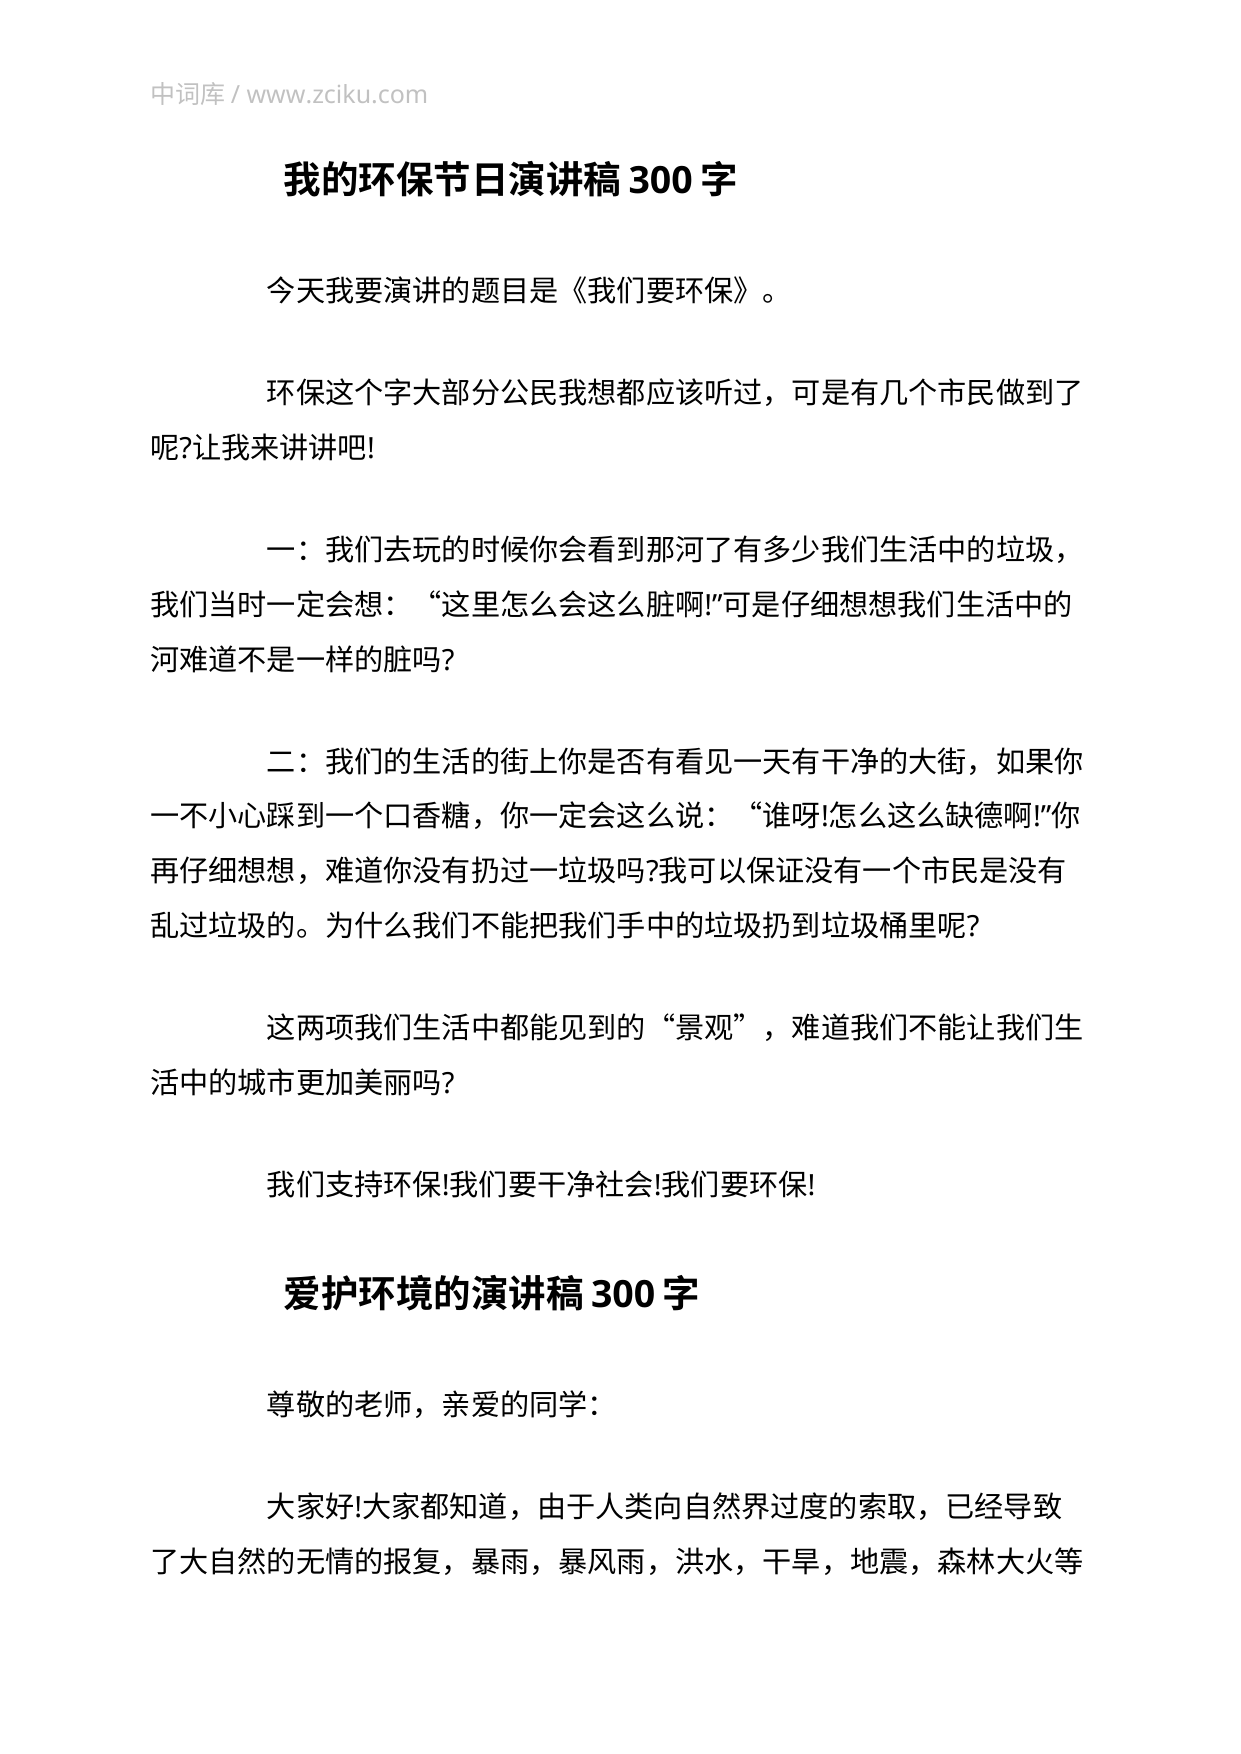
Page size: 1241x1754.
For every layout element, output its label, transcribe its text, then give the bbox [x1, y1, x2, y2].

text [150, 1483, 1090, 1581]
text 我们支持环保!我们要干净社会!我们要环保! [150, 1162, 1090, 1204]
text 今天我要演讲的题目是《我们要环保》。 [150, 268, 1090, 310]
text 尊敬的老师，亲爱的同学： [150, 1381, 1090, 1424]
text 环保这个字大部分公民我想都应该听过，可是有几个市民做到了呢?让我来讲讲吧! [150, 369, 1090, 467]
text 我的环保节日演讲稿300字 [150, 150, 1090, 204]
text 一：我们去玩的时候你会看到那河了有多少我们生活中的垃圾，我们当时一定会想：“这里怎么会这么脏啊!”可是仔细想想我们生活中的河难道不是一样的脏吗? [150, 526, 1090, 678]
text 二：我们的生活的街上你是否有看见一天有干净的大街，如果你一不小心踩到一个口香糖，你一定会这么说：“谁呀!怎么这么缺德啊!”你再仔细想想，难道你没有扔过一垃圾吗?我可以保证没有一个市民是没有乱过垃圾的。为什么我们不能把我们手中的垃圾扔到垃圾桶里呢? [150, 738, 1090, 945]
text 爱护环境的演讲稿300字 [150, 1264, 1090, 1318]
text 这两项我们生活中都能见到的“景观”，难道我们不能让我们生活中的城市更加美丽吗? [150, 1005, 1090, 1102]
